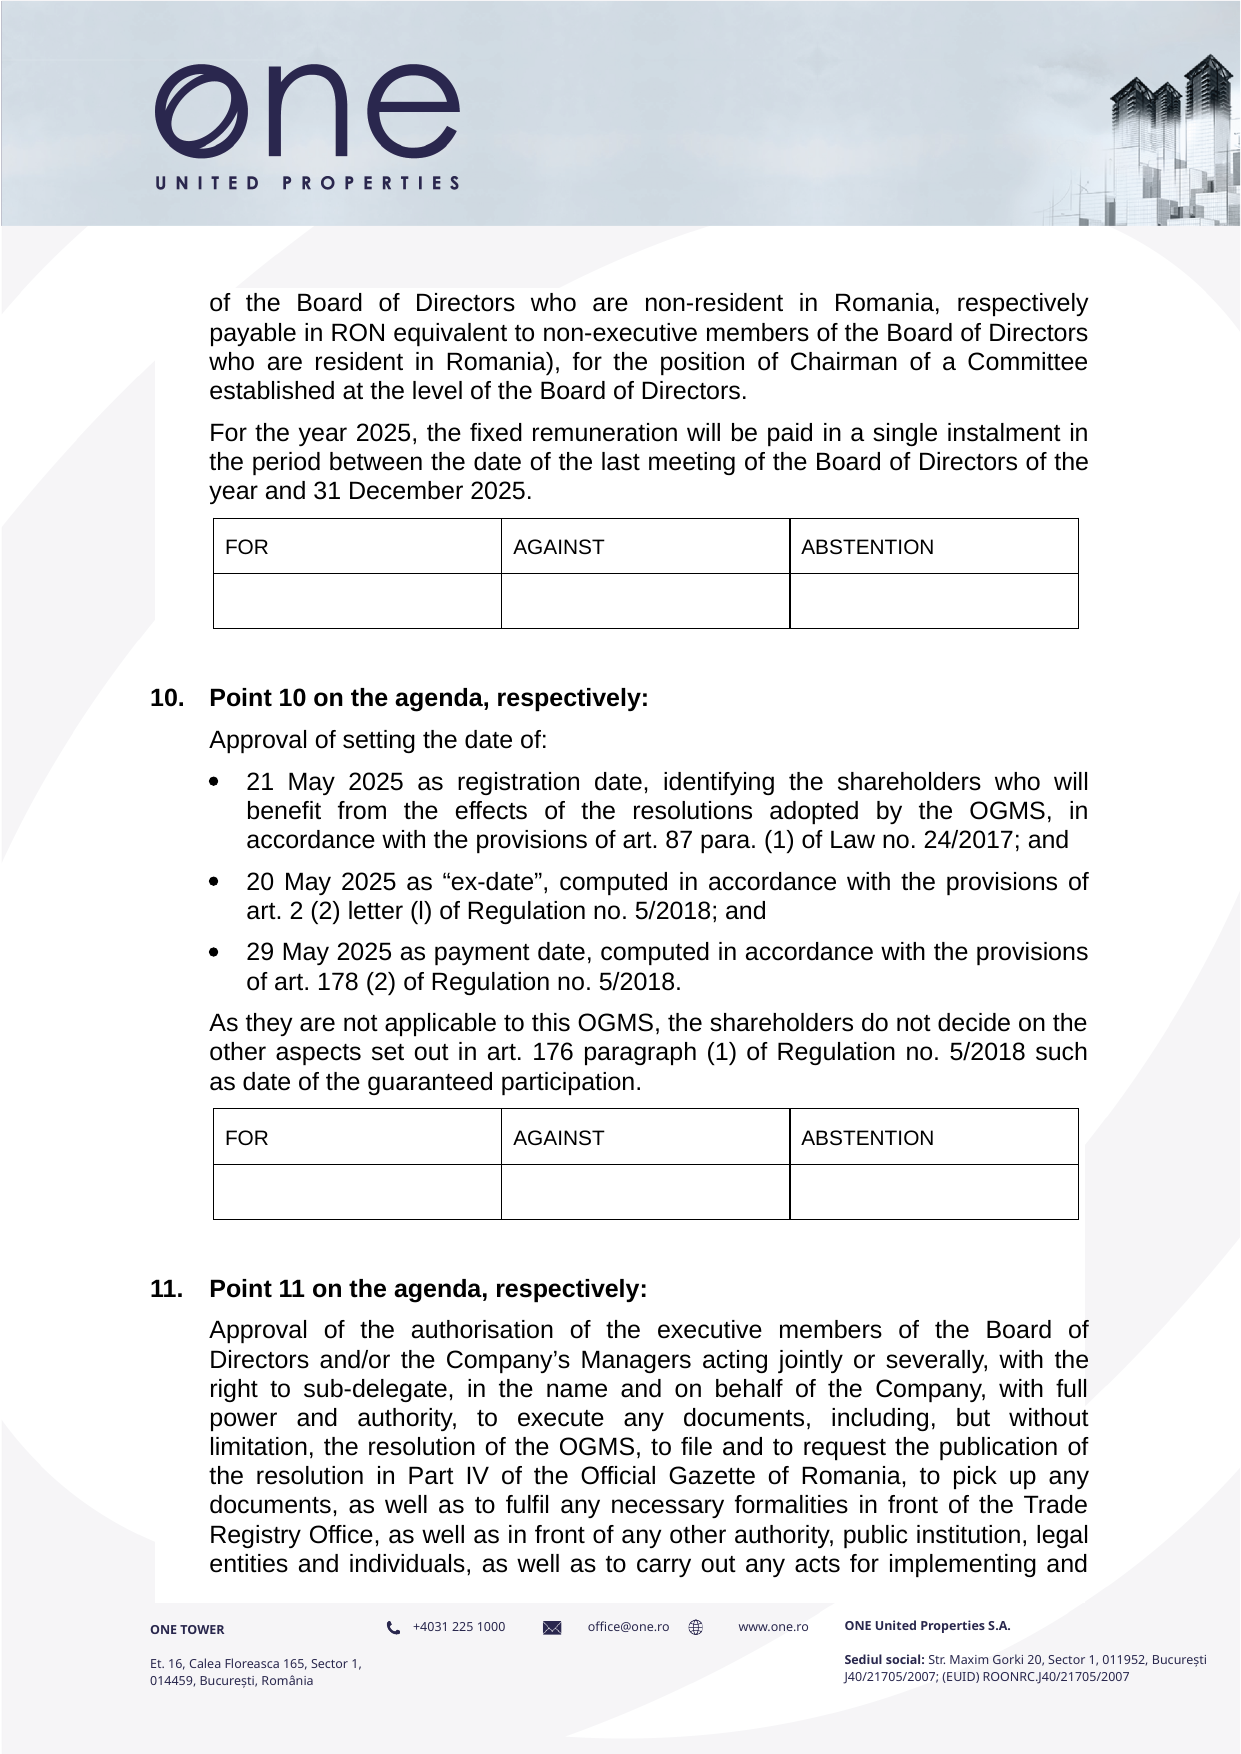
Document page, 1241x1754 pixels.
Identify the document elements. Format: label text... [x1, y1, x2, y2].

table_cell [502, 1165, 789, 1219]
list Approval of setting the date of: [209, 725, 1090, 754]
list 20 May 2025 as “ex-date”, computed in accordance with the provisions of art. 2 (2) letter (l) of Regulation no. 5/2018; and [209, 867, 1090, 925]
table_header FOR [214, 1109, 501, 1163]
table_header AGAINST [502, 1109, 789, 1163]
table_cell [214, 1165, 501, 1219]
list 21 May 2025 as registration date, identifying the shareholders who will benefit from the effects of the resolutions adopted by the OGMS, in accordance with the provisions of art. 87 para. (1) of Law no. 24/2017; and [209, 767, 1090, 854]
text As they are not applicable to this OGMS, the shareholders do not decide on the other aspects set out in art. 176 paragraph (1) of Regulation no. 5/2018 such as date of the guaranteed participation. [209, 1008, 1090, 1096]
list For the year 2025, the fixed remuneration will be paid in a single instalment in the period between the date of the last meeting of the Board of Directors of the year and 31 December 2025. [209, 418, 1090, 505]
list Point 10 on the agenda, respectively: [150, 683, 1090, 712]
list 29 May 2025 as payment date, computed in accordance with the provisions of art. 178 (2) of Regulation no. 5/2018. [209, 937, 1090, 996]
table_header ABSTENTION [791, 1109, 1078, 1163]
table_cell [791, 1165, 1078, 1219]
table_cell [502, 574, 789, 628]
table_header AGAINST [502, 519, 789, 573]
table_header FOR [214, 519, 501, 573]
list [209, 288, 1090, 405]
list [209, 1316, 1090, 1578]
table_header ABSTENTION [791, 519, 1078, 573]
list Point 11 on the agenda, respectively: [150, 1274, 1090, 1303]
picture [0, 0, 1241, 1754]
table_cell [791, 574, 1078, 628]
table_cell [214, 574, 501, 628]
